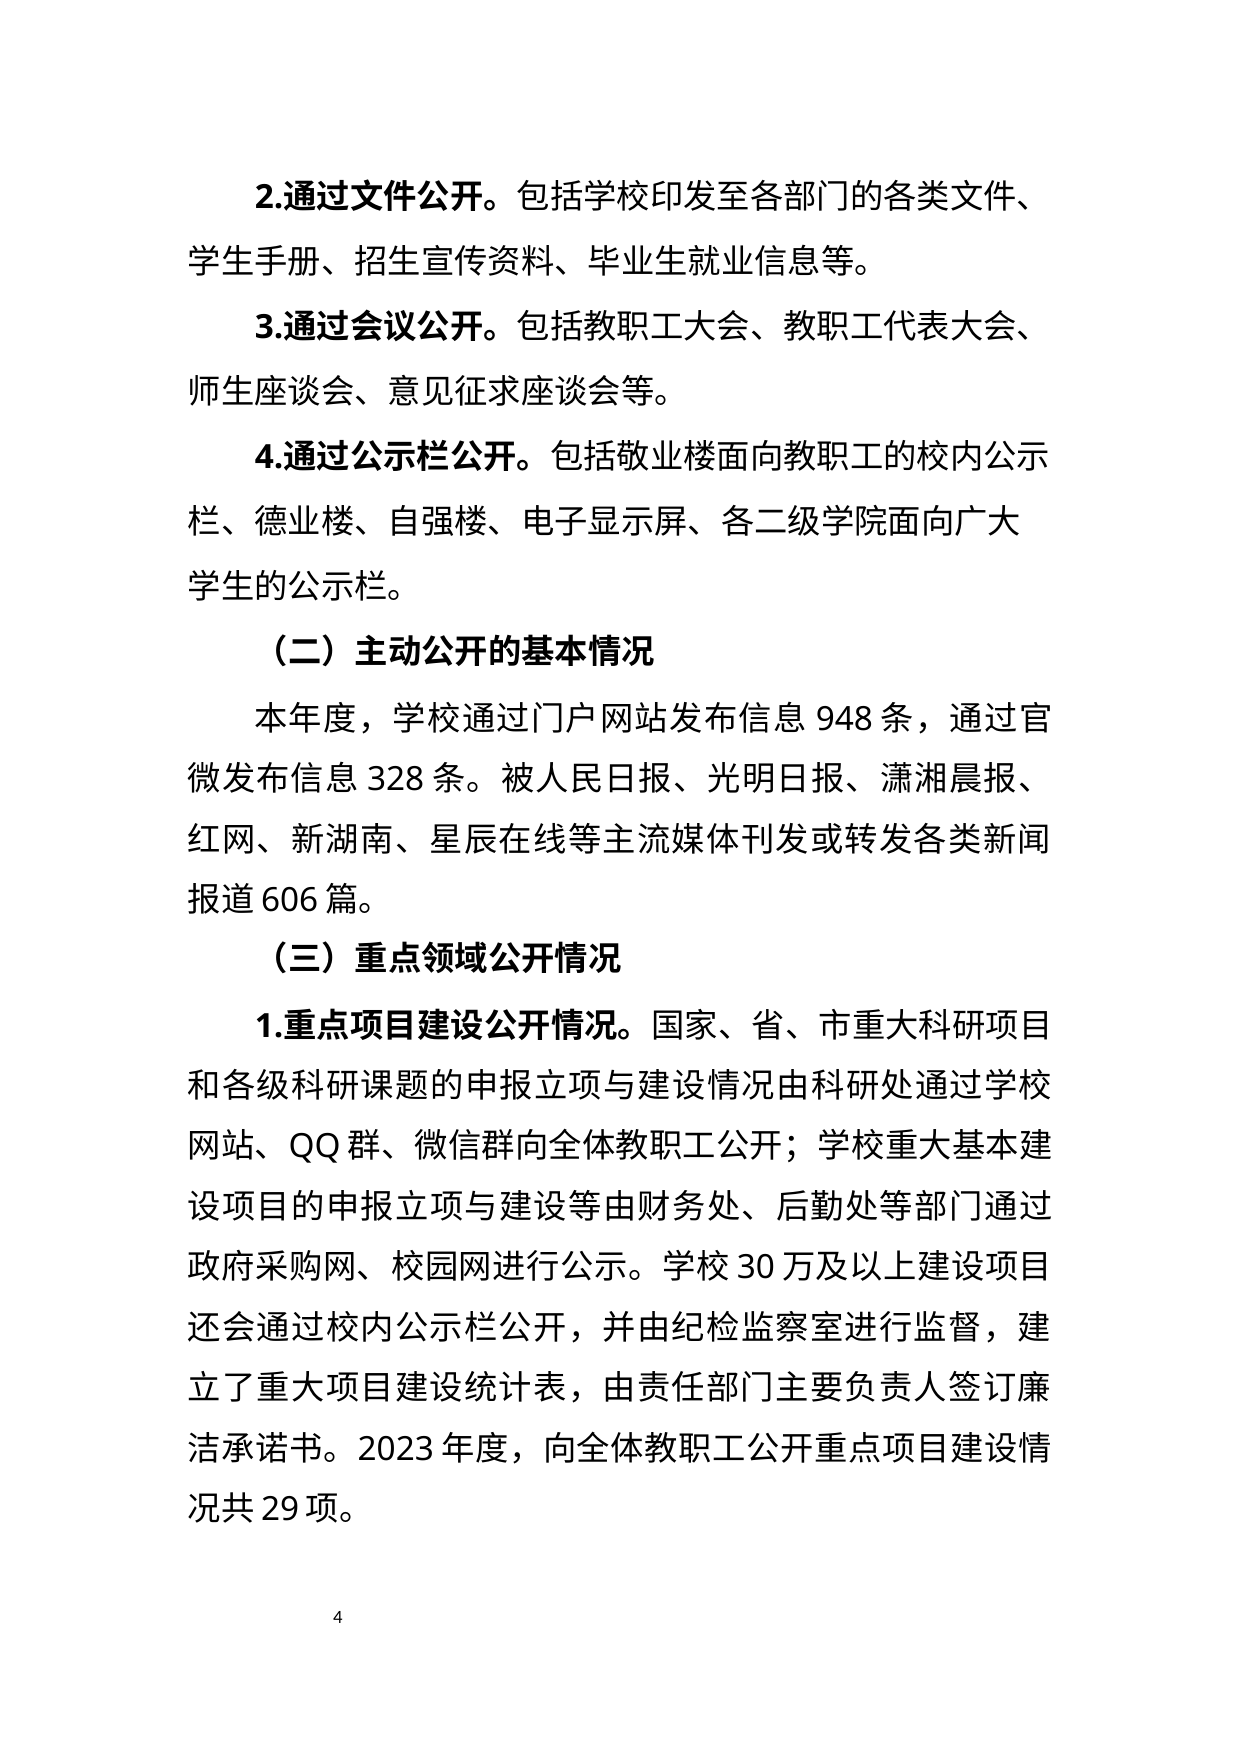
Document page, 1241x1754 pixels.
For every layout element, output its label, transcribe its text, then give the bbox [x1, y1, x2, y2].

text 3.通过会议公开。包括教职工大会、教职工代表大会、师生座谈会、意见征求座谈会等。 [187, 292, 1053, 422]
text 1.重点项目建设公开情况。国家、省、市重大科研项目和各级科研课题的申报立项与建设情况由科研处通过学校网站、QQ群、微信群向全体教职工公开；学校重大基本建设项目的申报立项与建设等由财务处、后勤处等部门通过政府采购网、校园网进行公示。学校30万及以上建设项目还会通过校内公示栏公开，并由纪检监察室进行监督，建立了重大项目建设统计表，由责任部门主要负责人签订廉洁承诺书。2023年度，向全体教职工公开重点项目建设情况共29项。 [187, 989, 1053, 1532]
text 本年度，学校通过门户网站发布信息948条，通过官微发布信息328条。被人民日报、光明日报、潇湘晨报、红网、新湖南、星辰在线等主流媒体刊发或转发各类新闻报道606篇。 [187, 682, 1053, 924]
text 4.通过公示栏公开。包括敬业楼面向教职工的校内公示栏、德业楼、自强楼、电子显示屏、各二级学院面向广大学生的公示栏。 [187, 422, 1053, 617]
text （二）主动公开的基本情况 [187, 617, 1053, 682]
text （三）重点领域公开情况 [187, 924, 1053, 989]
text 2.通过文件公开。包括学校印发至各部门的各类文件、学生手册、招生宣传资料、毕业生就业信息等。 [187, 162, 1053, 292]
